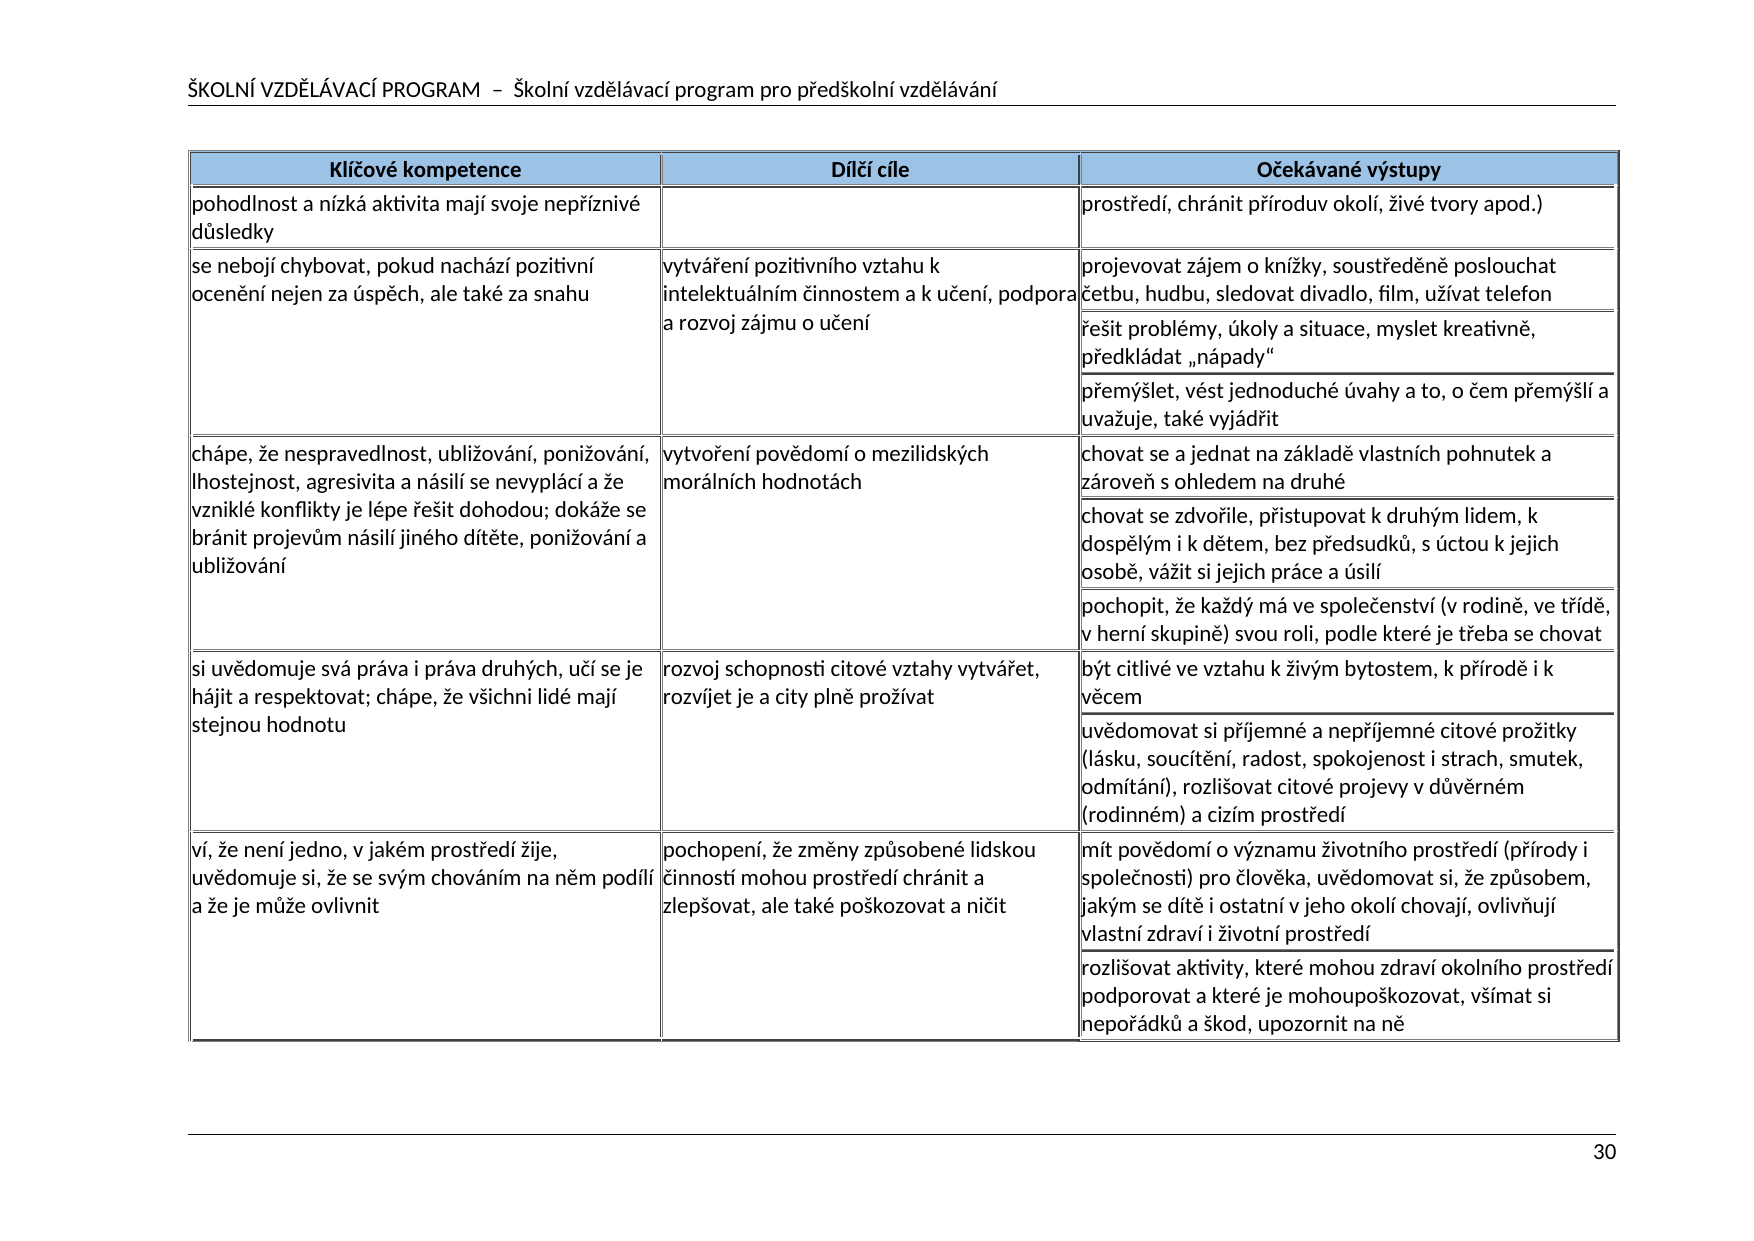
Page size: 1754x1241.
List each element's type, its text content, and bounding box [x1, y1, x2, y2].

table_cell chápe, že nespravedlnost, ubližování, ponižování, lhostejnost, agresivita a násilí se nevyplácí a že vzniklé konflikty je lépe řešit dohodou; dokáže se bránit projevům násilí jiného dítěte, ponižování a ubližování [191, 434, 660, 649]
table_cell rozlišovat aktivity, které mohou zdraví okolního prostředí podporovat a které je mohoupoškozovat, všímat si nepořádků a škod, upozornit na ně [1080, 949, 1618, 1039]
table_cell projevovat zájem o knížky, soustředěně poslouchat četbu, hudbu, sledovat divadlo, film, užívat telefon [1082, 247, 1617, 309]
table_cell chovat se a jednat na základě vlastních pohnutek a zároveň s ohledem na druhé [1082, 434, 1617, 496]
table_cell rozvoj schopnosti citové vztahy vytvářet, rozvíjet je a city plně prožívat [663, 652, 1078, 830]
table_cell být citlivé ve vztahu k živým bytostem, k přírodě i k věcem [1082, 649, 1617, 712]
table_cell mít povědomí o významu životního prostředí (přírody i společnosti) pro člověka, uvědomovat si, že způsobem, jakým se dítě i ostatní v jeho okolí chovají, ovlivňují vlastní zdraví i životní prostředí [1082, 830, 1617, 948]
table_cell vytvoření povědomí o mezilidských morálních hodnotách [663, 437, 1078, 649]
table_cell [1080, 184, 1618, 247]
table_cell vytváření pozitivního vztahu k intelektuálním činnostem a k učení, podpora a rozvoj zájmu o učení [663, 250, 1078, 434]
table_cell pochopení, že změny způsobené lidskou činností mohou prostředí chránit a zlepšovat, ale také poškozovat a ničit [661, 830, 1080, 1039]
table_cell ví, že není jedno, v jakém prostředí žije, uvědomuje si, že se svým chováním na něm podílí a že je může ovlivnit [191, 830, 661, 1039]
table_cell si uvědomuje svá práva i práva druhých, učí se je hájit a respektovat; chápe, že všichni lidé mají stejnou hodnotu [191, 649, 660, 830]
table_cell přemýšlet, vést jednoduché úvahy a to, o čem přemýšlí a uvažuje, také vyjádřit [1082, 372, 1617, 434]
table_cell se nebojí chybovat, pokud nachází pozitivní ocenění nejen za úspěch, ale také za snahu [191, 247, 660, 434]
table_cell chovat se zdvořile, přistupovat k druhým lidem, k dospělým i k dětem, bez předsudků, s úctou k jejich osobě, vážit si jejich práce a úsilí [1080, 496, 1618, 587]
table_cell uvědomovat si příjemné a nepříjemné citové prožitky (lásku, soucítění, radost, spokojenost i strach, smutek, odmítání), rozlišovat citové projevy v důvěrném (rodinném) a cizím prostředí [1082, 712, 1617, 830]
table_cell pochopit, že každý má ve společenství (v rodině, ve třídě, v herní skupině) svou roli, podle které je třeba se chovat [1082, 587, 1617, 649]
table_cell řešit problémy, úkoly a situace, myslet kreativně, předkládat „nápady“ [1082, 309, 1617, 372]
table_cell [190, 184, 661, 247]
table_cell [663, 188, 1078, 247]
